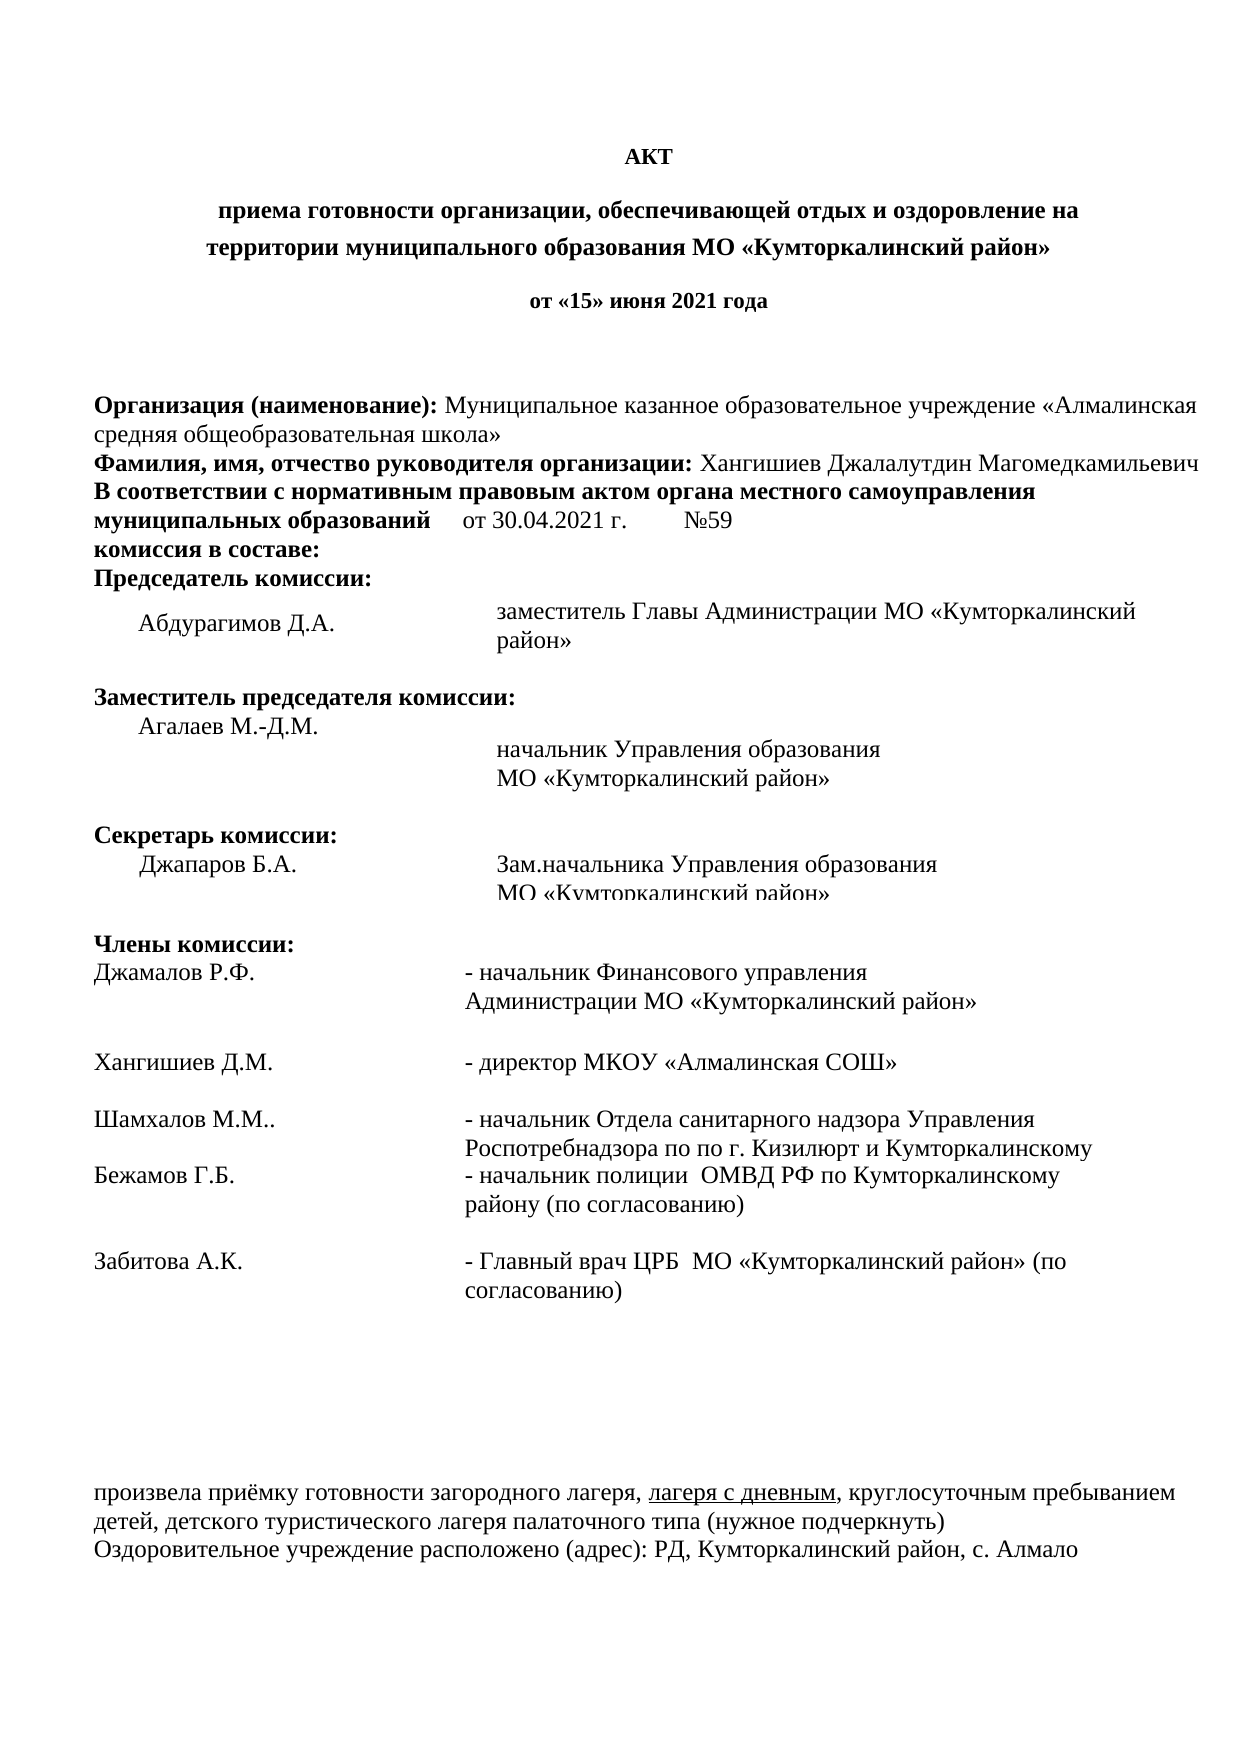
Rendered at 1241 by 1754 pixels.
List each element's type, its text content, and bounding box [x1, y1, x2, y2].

text В соответствии с нормативным правовым актом органа местного самоуправления муниципальных образований от 30.04.2021 г. №59 [93, 476, 1203, 534]
table_header Зам.начальника Управления образования МО «Кумторкалинский район» [495, 849, 1159, 900]
table_cell Шамхалов М.М.. [82, 1104, 453, 1160]
table_header Агалаев М.-Д.М. [137, 711, 495, 792]
text от «15» июня 2021 года [93, 287, 1203, 313]
table_cell Забитова А.К. [82, 1217, 453, 1477]
text Заместитель председателя комиссии: [93, 682, 1203, 711]
table_cell - начальник полиции ОМВД РФ по Кумторкалинскому району (по согласованию) [453, 1160, 1132, 1217]
table_cell Бежамов Г.Б. [82, 1160, 453, 1217]
text Оздоровительное учреждение расположено (адрес): РД, Кумторкалинский район, с. Алмало [93, 1534, 1203, 1563]
table_header Джамалов Р.Ф. [82, 958, 453, 1047]
text Члены комиссии: [93, 929, 1203, 957]
table_header заместитель Главы Администрации МО «Кумторкалинский район» [495, 591, 1160, 653]
table_header начальник Управления образования МО «Кумторкалинский район» [495, 711, 1160, 792]
text АКТ [93, 143, 1203, 169]
table_cell - директор МКОУ «Алмалинская СОШ» [453, 1048, 1132, 1104]
table_cell - Главный врач ЦРБ МО «Кумторкалинский район» (по согласованию) [453, 1217, 1132, 1477]
table_header Джапаров Б.А. [138, 849, 495, 900]
text Председатель комиссии: [93, 563, 1203, 591]
table_header - начальник Финансового управления Администрации МО «Кумторкалинский район» [453, 958, 1132, 1047]
text Секретарь комиссии: [93, 820, 1203, 849]
text произвела приёмку готовности загородного лагеря, лагеря с дневным, круглосуточным пребыванием детей, детского туристического лагеря палаточного типа (нужное подчеркнуть) [93, 1477, 1203, 1534]
text Организация (наименование): Муниципальное казанное образовательное учреждение «Алмалинская средняя общеобразовательная школа» [93, 390, 1203, 448]
table_header Абдурагимов Д.А. [137, 591, 495, 653]
text приема готовности организации, обеспечивающей отдых и оздоровление на территории муниципального образования МО «Кумторкалинский район» [93, 195, 1203, 260]
table_cell - начальник Отдела санитарного надзора Управления Роспотребнадзора по по г. Кизилюрт и Кумторкалинскому району (по согласованию) [453, 1104, 1132, 1160]
text комиссия в составе: [93, 534, 1203, 563]
table_cell Хангишиев Д.М. [82, 1048, 453, 1104]
text Фамилия, имя, отчество руководителя организации: Хангишиев Джалалутдин Магомедкамильевич [93, 448, 1203, 476]
